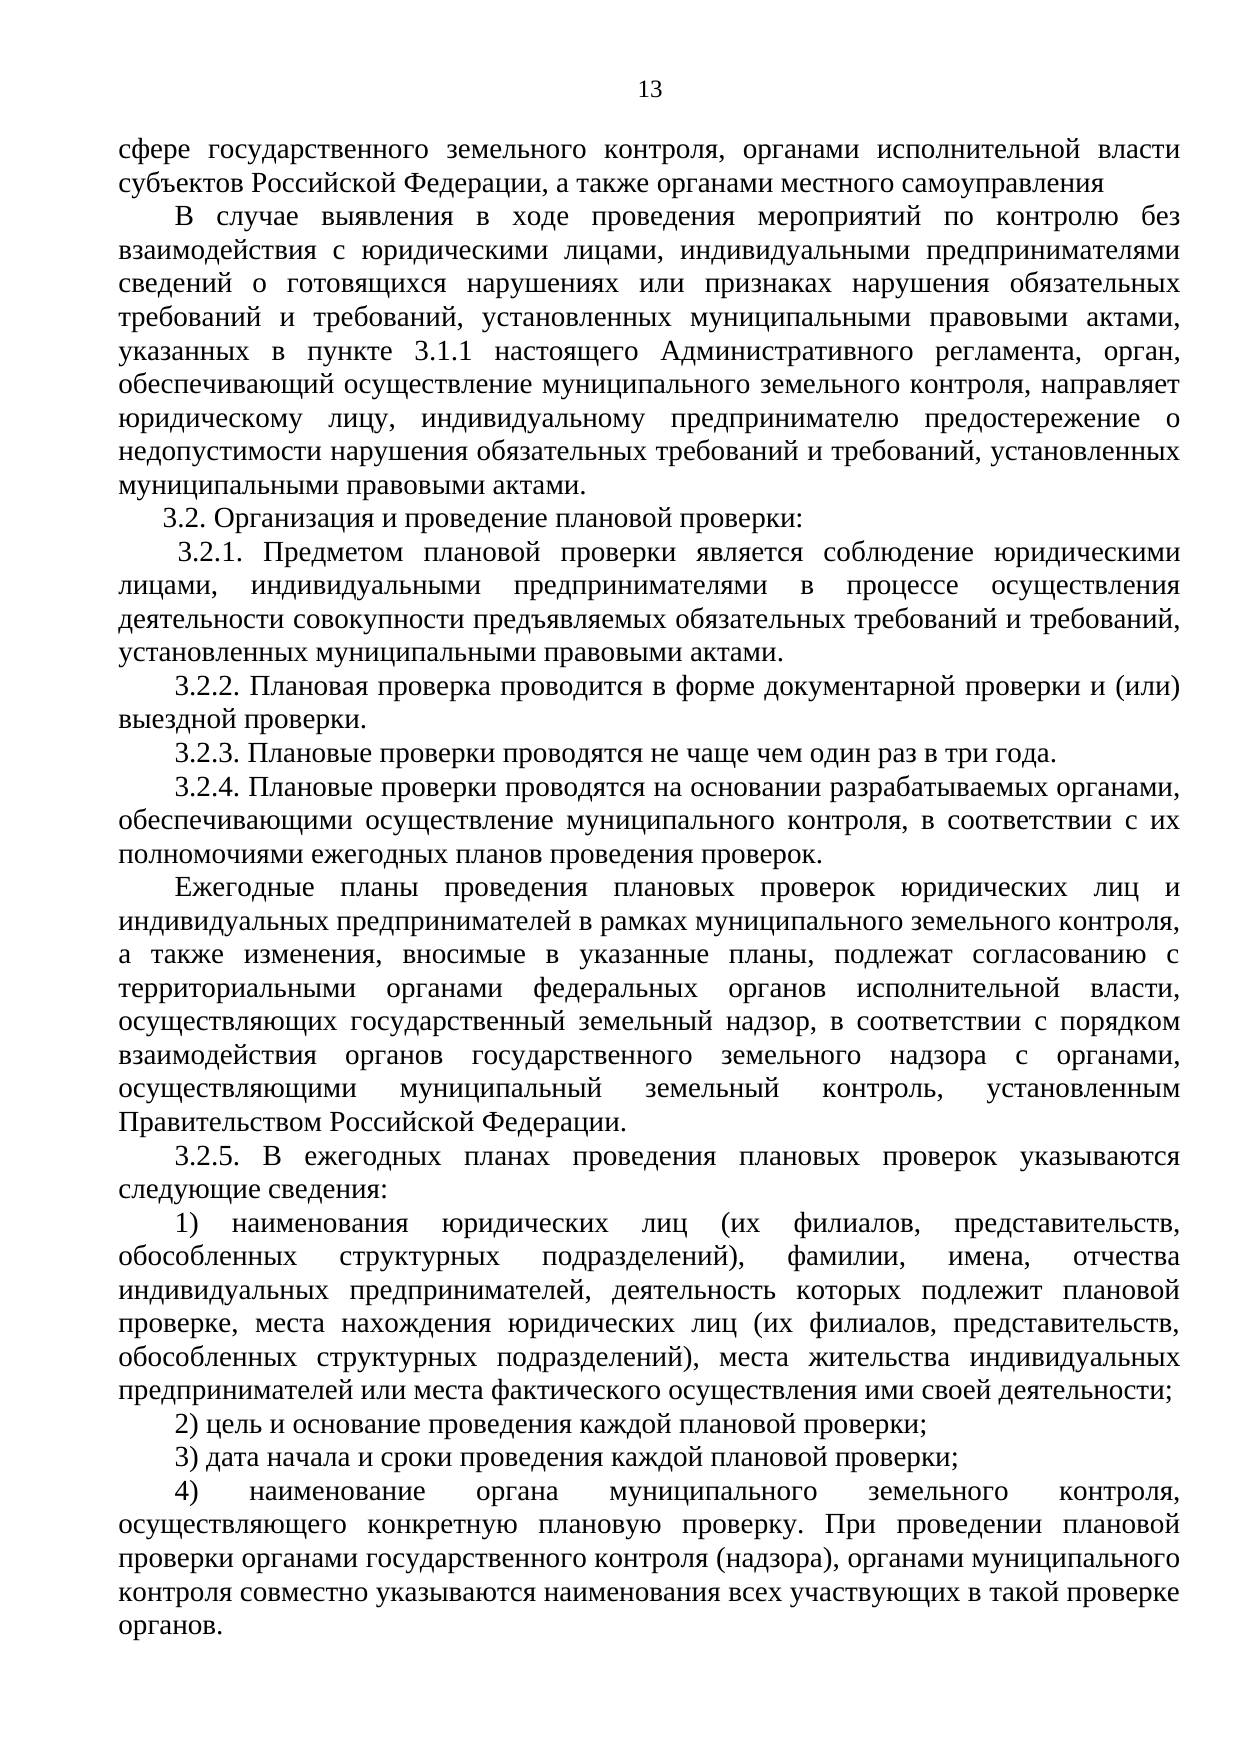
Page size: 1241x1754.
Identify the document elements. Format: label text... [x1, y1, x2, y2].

text 1) наименования юридических лиц (их филиалов, представительств, обособленных структурных подразделений), фамилии, имена, отчества индивидуальных предпринимателей, деятельность которых подлежит плановой проверке, места нахождения юридических лиц (их филиалов, представительств, обособленных структурных подразделений), места жительства индивидуальных предпринимателей или места фактического осуществления ими своей деятельности; [118, 1205, 1181, 1406]
text 4) наименование органа муниципального земельного контроля, осуществляющего конкретную плановую проверку. При проведении плановой проверки органами государственного контроля (надзора), органами муниципального контроля совместно указываются наименования всех участвующих в такой проверке органов. [118, 1473, 1181, 1641]
text 3.2.5. В ежегодных планах проведения плановых проверок указываются следующие сведения: [118, 1138, 1181, 1205]
text 3.2.1. Предметом плановой проверки является соблюдение юридическими лицами, индивидуальными предпринимателями в процессе осуществления деятельности совокупности предъявляемых обязательных требований и требований, установленных муниципальными правовыми актами. [118, 534, 1181, 668]
text 3.2.3. Плановые проверки проводятся не чаще чем один раз в три года. [118, 735, 1181, 769]
text 3.2.2. Плановая проверка проводится в форме документарной проверки и (или) выездной проверки. [118, 668, 1181, 735]
text 3.2.4. Плановые проверки проводятся на основании разрабатываемых органами, обеспечивающими осуществление муниципального контроля, в соответствии с их полномочиями ежегодных планов проведения проверок. [118, 769, 1181, 869]
text 3) дата начала и сроки проведения каждой плановой проверки; [118, 1439, 1181, 1473]
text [118, 131, 1181, 198]
text Ежегодные планы проведения плановых проверок юридических лиц и индивидуальных предпринимателей в рамках муниципального земельного контроля, а также изменения, вносимые в указанные планы, подлежат согласованию с территориальными органами федеральных органов исполнительной власти, осуществляющих государственный земельный надзор, в соответствии с порядком взаимодействия органов государственного земельного надзора с органами, осуществляющими муниципальный земельный контроль, установленным Правительством Российской Федерации. [118, 869, 1181, 1138]
text 2) цель и основание проведения каждой плановой проверки; [118, 1406, 1181, 1439]
text В случае выявления в ходе проведения мероприятий по контролю без взаимодействия с юридическими лицами, индивидуальными предпринимателями сведений о готовящихся нарушениях или признаках нарушения обязательных требований и требований, установленных муниципальными правовыми актами, указанных в пункте 3.1.1 настоящего Административного регламента, орган, обеспечивающий осуществление муниципального земельного контроля, направляет юридическому лицу, индивидуальному предпринимателю предостережение о недопустимости нарушения обязательных требований и требований, установленных муниципальными правовыми актами. [118, 198, 1181, 500]
text 3.2. Организация и проведение плановой проверки: [118, 500, 1181, 534]
